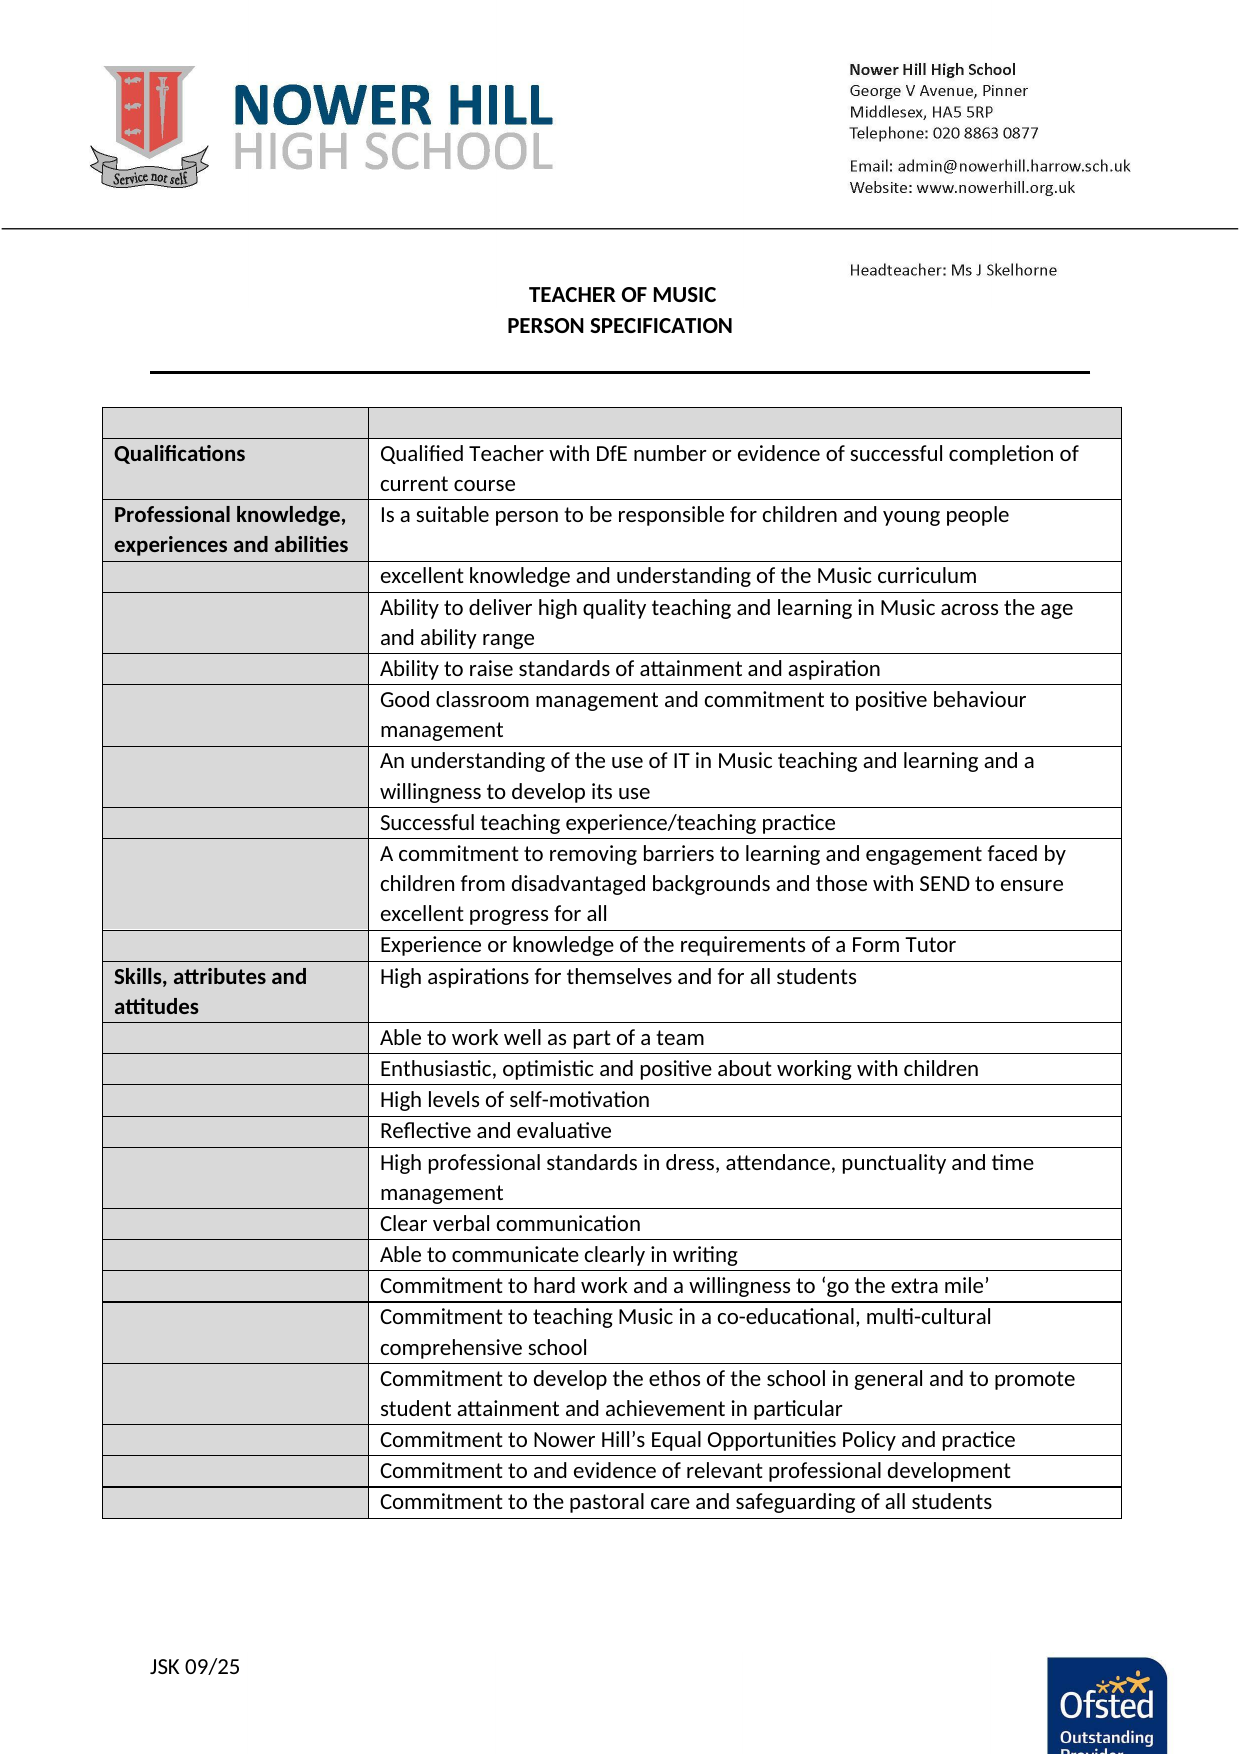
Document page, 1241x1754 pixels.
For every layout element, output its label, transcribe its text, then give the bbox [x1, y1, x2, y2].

table_cell High professional standards in dress, attendance, punctuality and time management [369, 1148, 1121, 1208]
table_cell Clear verbal communication [369, 1209, 1121, 1239]
table_cell [103, 747, 368, 807]
table_cell [103, 1023, 368, 1053]
table_cell [103, 1488, 368, 1518]
table_cell Commitment to teaching Music in a co-educational, multi-cultural comprehensive school [369, 1303, 1121, 1363]
table_cell Experience or knowledge of the requirements of a Form Tutor [369, 931, 1121, 961]
table_cell Able to communicate clearly in writing [369, 1240, 1121, 1270]
table_header [103, 408, 368, 438]
table_cell [103, 654, 368, 684]
table_cell [103, 1209, 368, 1239]
table_cell Commitment to develop the ethos of the school in general and to promote student attainment and achievement in particular [369, 1364, 1121, 1424]
table_cell Successful teaching experience/teaching practice [369, 808, 1121, 838]
table_cell Ability to deliver high quality teaching and learning in Music across the age and ability range [369, 593, 1121, 653]
text TEACHER OF MUSIC [150, 281, 1090, 309]
table_cell [103, 1456, 368, 1486]
table_cell Qualifications [103, 439, 368, 499]
table_cell excellent knowledge and understanding of the Music curriculum [369, 562, 1121, 592]
table_cell [103, 1425, 368, 1455]
table_cell Commitment to Nower Hill’s Equal Opportunities Policy and practice [369, 1425, 1121, 1455]
table_cell Reflective and evaluative [369, 1117, 1121, 1147]
picture [1, 0, 1239, 308]
table_cell [103, 1364, 368, 1424]
table_cell An understanding of the use of IT in Music teaching and learning and a willingness to develop its use [369, 747, 1121, 807]
table_cell High aspirations for themselves and for all students [369, 962, 1121, 1022]
table_cell [103, 808, 368, 838]
table_cell Qualified Teacher with DfE number or evidence of successful completion of current course [369, 439, 1121, 499]
table_cell [103, 839, 368, 929]
table_cell Professional knowledge, experiences and abilities [103, 500, 368, 561]
table_cell Able to work well as part of a team [369, 1023, 1121, 1053]
table_cell Good classroom management and commitment to positive behaviour management [369, 685, 1121, 746]
table_cell [103, 931, 368, 961]
table_cell Enthusiastic, optimistic and positive about working with children [369, 1054, 1121, 1084]
table_cell [103, 562, 368, 592]
table_cell [103, 593, 368, 653]
table_cell A commitment to removing barriers to learning and engagement faced by children from disadvantaged backgrounds and those with SEND to ensure excellent progress for all [369, 839, 1121, 929]
picture [0, 1652, 1238, 1754]
table_cell Ability to raise standards of attainment and aspiration [369, 654, 1121, 684]
table_header [369, 408, 1121, 438]
table_cell High levels of self-motivation [369, 1085, 1121, 1116]
table_cell Commitment to and evidence of relevant professional development [369, 1456, 1121, 1486]
table_cell [103, 1148, 368, 1208]
table_cell [103, 1303, 368, 1363]
table_cell [103, 1271, 368, 1301]
text PERSON SPECIFICATION [150, 311, 1090, 339]
table_cell [103, 1117, 368, 1147]
table_cell Commitment to the pastoral care and safeguarding of all students [369, 1488, 1121, 1518]
table_cell [103, 1085, 368, 1116]
table_cell Is a suitable person to be responsible for children and young people [369, 500, 1121, 561]
table_cell [103, 1054, 368, 1084]
table_cell Skills, attributes and attitudes [103, 962, 368, 1022]
table_cell [103, 685, 368, 746]
table_cell Commitment to hard work and a willingness to ‘go the extra mile’ [369, 1271, 1121, 1301]
table_cell [103, 1240, 368, 1270]
